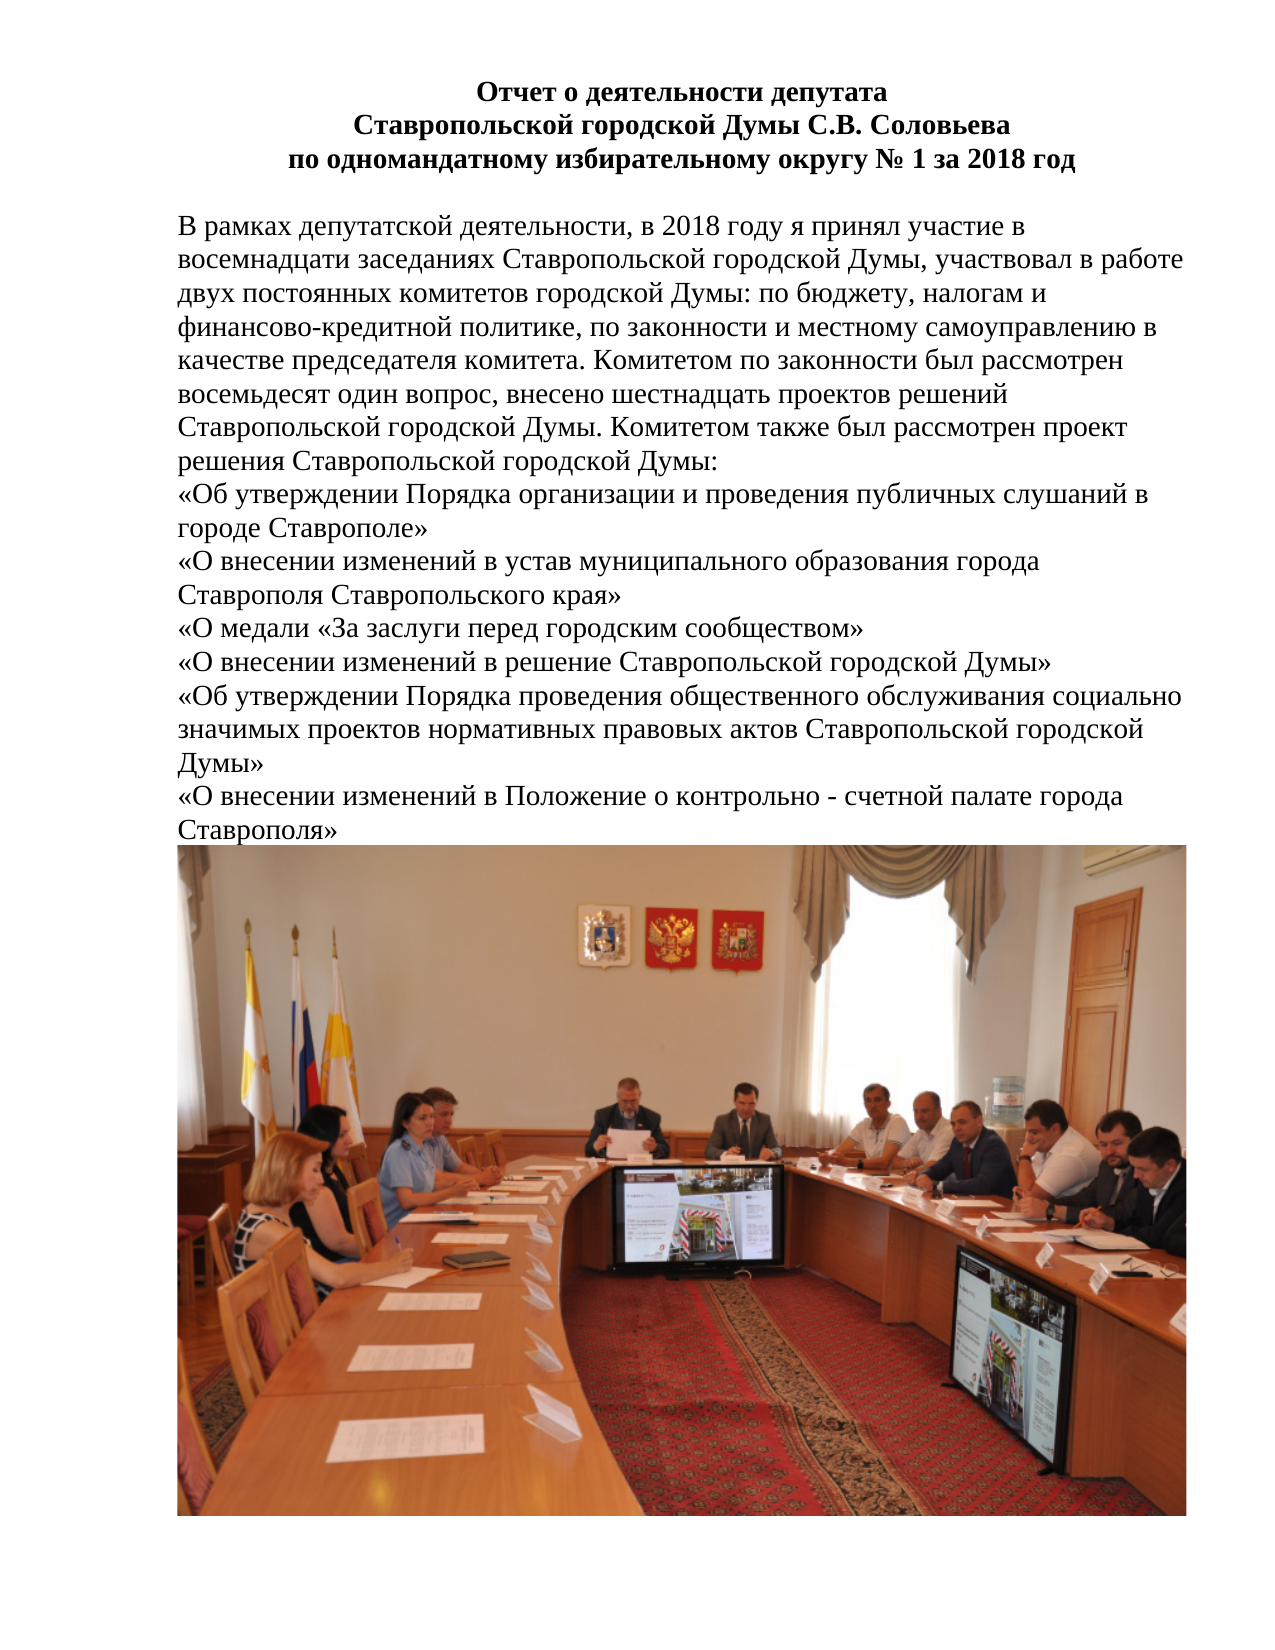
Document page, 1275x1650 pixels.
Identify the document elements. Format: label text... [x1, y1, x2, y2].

text «О внесении изменений в устав муниципального образования города Ставрополя Ставропольского края» [177, 543, 1186, 611]
text Отчет о деятельности депутата [177, 74, 1186, 107]
text «Об утверждении Порядка проведения общественного обслуживания социально значимых проектов нормативных правовых актов Ставропольской городской Думы» [177, 678, 1186, 778]
picture [177, 845, 1187, 1516]
text «О внесении изменений в Положение о контрольно - счетной палате города Ставрополя» [177, 778, 1186, 845]
text «О медали «За заслуги перед городским сообществом» [177, 611, 1186, 644]
text «Об утверждении Порядка организации и проведения публичных слушаний в городе Ставрополе» [177, 476, 1186, 543]
text по одномандатному избирательному округу № 1 за 2018 год [177, 141, 1186, 174]
text В рамках депутатской деятельности, в 2018 году я принял участие в восемнадцати заседаниях Ставропольской городской Думы, участвовал в работе двух постоянных комитетов городской Думы: по бюджету, налогам и финансово-кредитной политике, по законности и местному самоуправлению в качестве председателя комитета. Комитетом по законности был рассмотрен восемьдесят один вопрос, внесено шестнадцать проектов решений Ставропольской городской Думы. Комитетом также был рассмотрен проект решения Ставропольской городской Думы: [177, 208, 1186, 476]
text Ставропольской городской Думы С.В. Соловьева [177, 107, 1186, 141]
text «О внесении изменений в решение Ставропольской городской Думы» [177, 644, 1186, 678]
